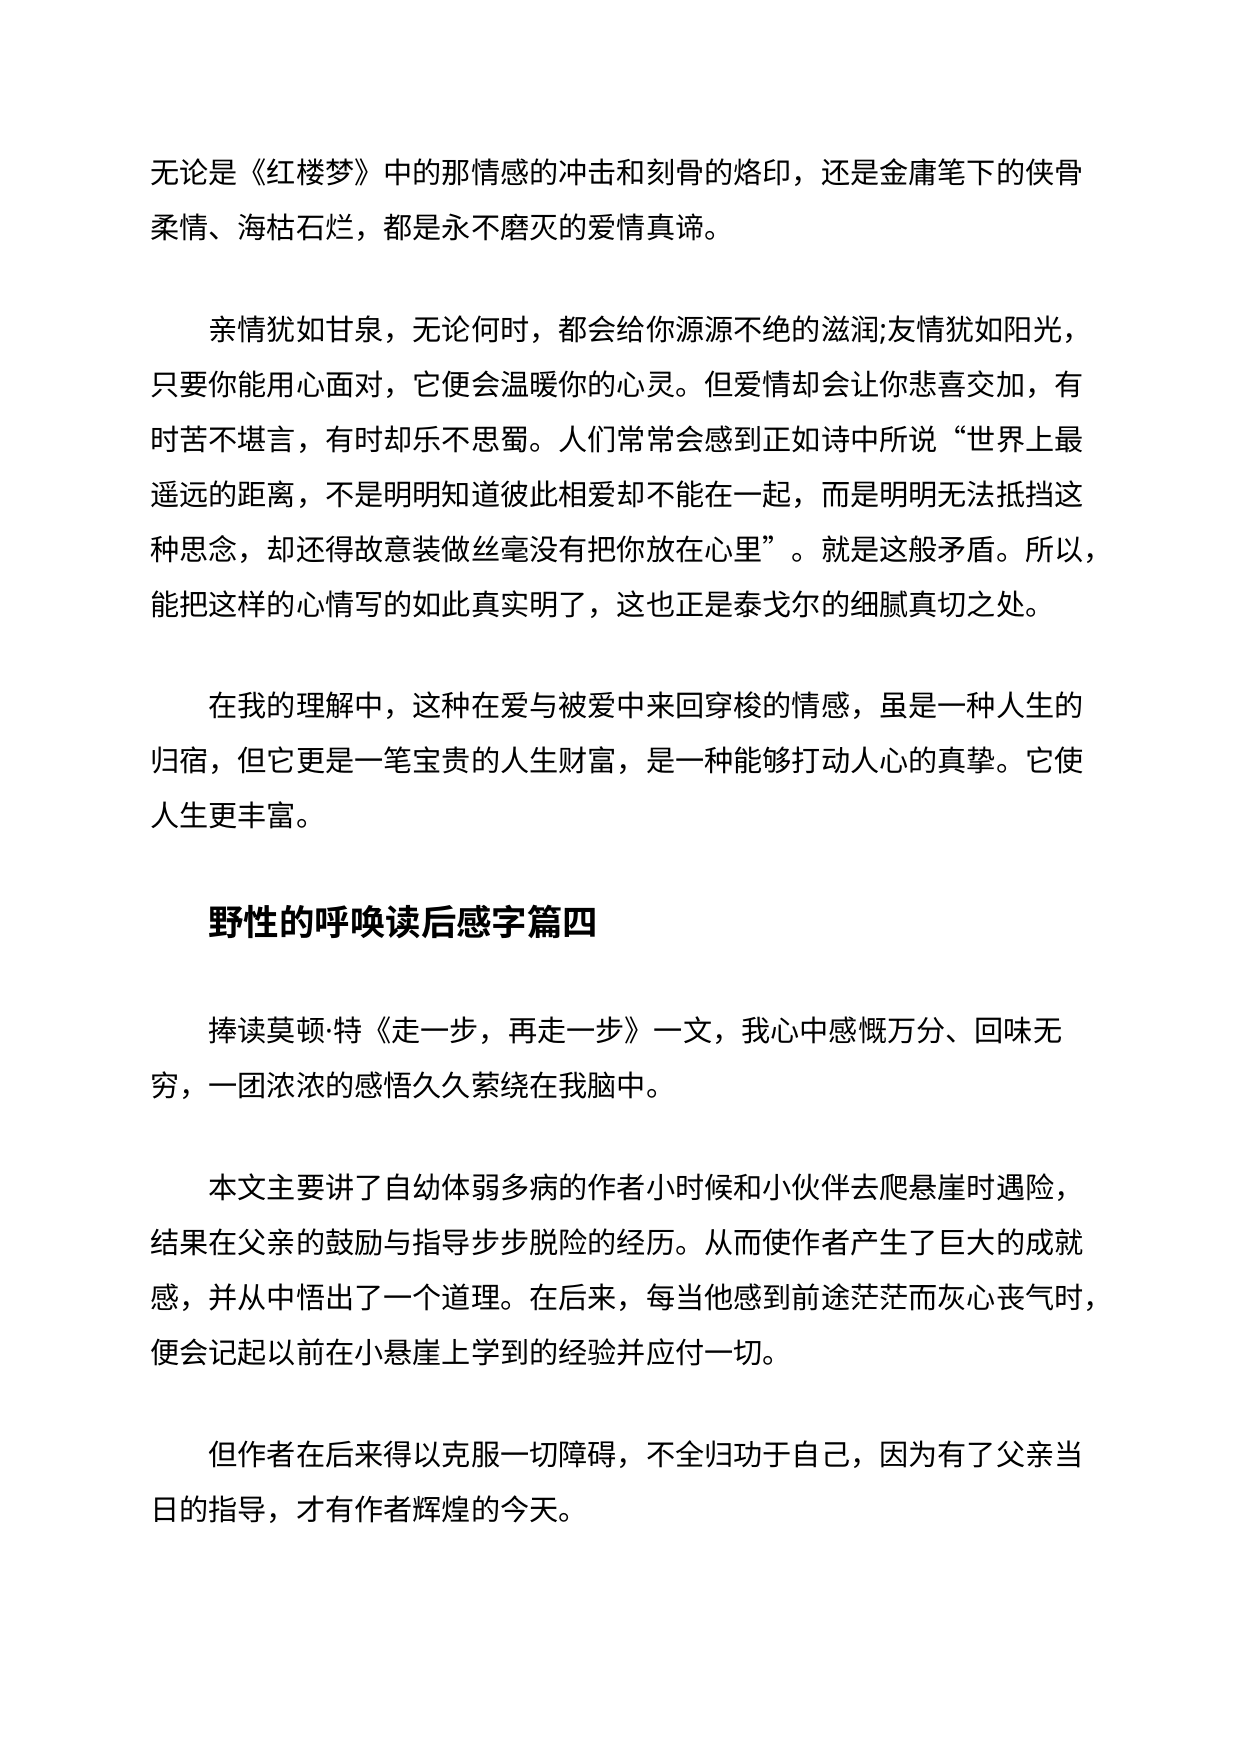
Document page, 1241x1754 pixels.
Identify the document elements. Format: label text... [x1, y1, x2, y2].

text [150, 150, 1090, 247]
text 捧读莫顿·特《走一步，再走一步》一文，我心中感慨万分、回味无穷，一团浓浓的感悟久久萦绕在我脑中。 [150, 1008, 1090, 1105]
text 在我的理解中，这种在爱与被爱中来回穿梭的情感，虽是一种人生的归宿，但它更是一笔宝贵的人生财富，是一种能够打动人心的真挚。它使人生更丰富。 [150, 683, 1090, 835]
text 野性的呼唤读后感字篇四 [150, 894, 1090, 946]
text 但作者在后来得以克服一切障碍，不全归功于自己，因为有了父亲当日的指导，才有作者辉煌的今天。 [150, 1431, 1090, 1528]
text 本文主要讲了自幼体弱多病的作者小时候和小伙伴去爬悬崖时遇险，结果在父亲的鼓励与指导步步脱险的经历。从而使作者产生了巨大的成就感，并从中悟出了一个道理。在后来，每当他感到前途茫茫而灰心丧气时，便会记起以前在小悬崖上学到的经验并应付一切。 [150, 1165, 1090, 1372]
text 亲情犹如甘泉，无论何时，都会给你源源不绝的滋润;友情犹如阳光，只要你能用心面对，它便会温暖你的心灵。但爱情却会让你悲喜交加，有时苦不堪言，有时却乐不思蜀。人们常常会感到正如诗中所说“世界上最遥远的距离，不是明明知道彼此相爱却不能在一起，而是明明无法抵挡这种思念，却还得故意装做丝毫没有把你放在心里”。就是这般矛盾。所以，能把这样的心情写的如此真实明了，这也正是泰戈尔的细腻真切之处。 [150, 307, 1090, 623]
